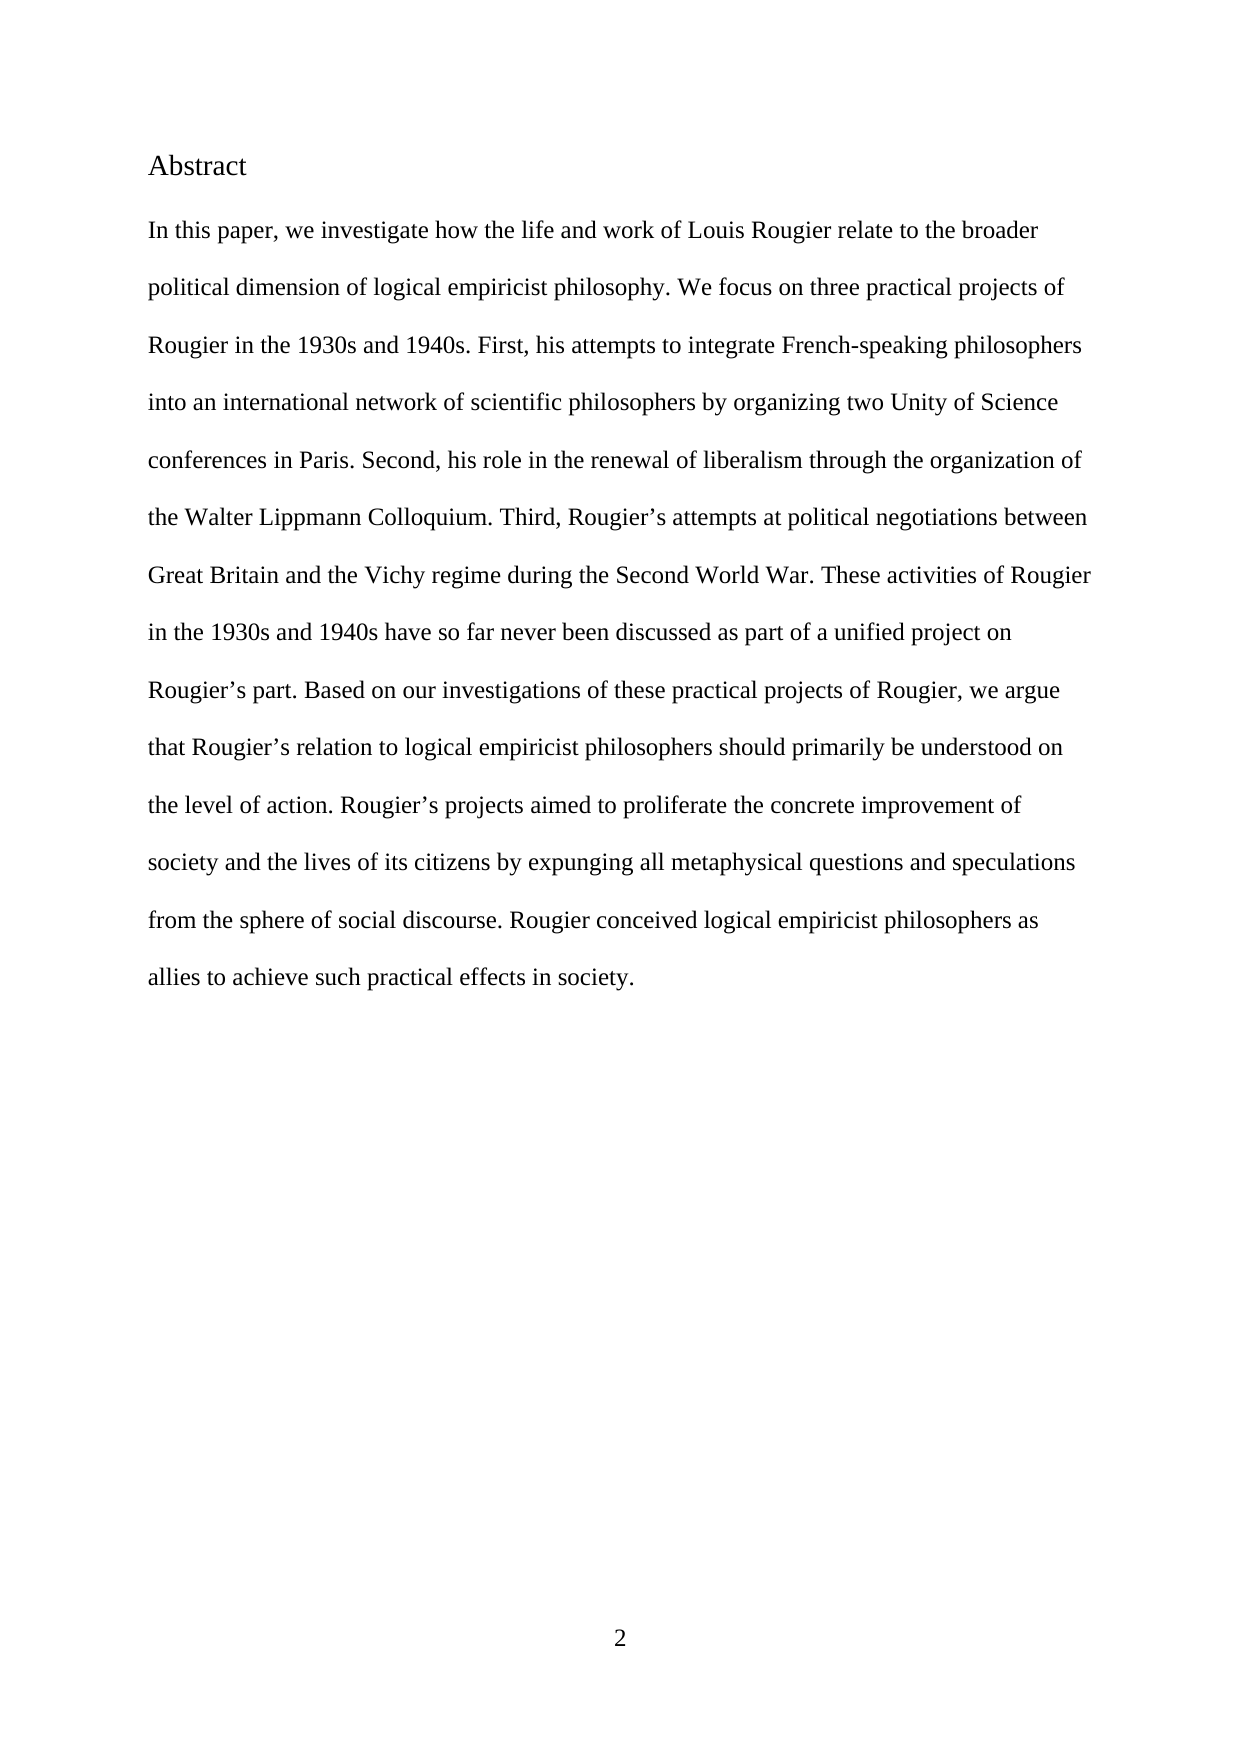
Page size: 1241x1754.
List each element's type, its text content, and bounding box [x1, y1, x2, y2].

text In this paper, we investigate how the life and work of Louis Rougier relate to the broader political dimension of logical empiricist philosophy. We focus on three practical projects of Rougier in the 1930s and 1940s. First, his attempts to integrate French-speaking philosophers into an international network of scientific philosophers by organizing two Unity of Science conferences in Paris. Second, his role in the renewal of liberalism through the organization of the Walter Lippmann Colloquium. Third, Rougier’s attempts at political negotiations between Great Britain and the Vichy regime during the Second World War. These activities of Rougier in the 1930s and 1940s have so far never been discussed as part of a unified project on Rougier’s part. Based on our investigations of these practical projects of Rougier, we argue that Rougier’s relation to logical empiricist philosophers should primarily be understood on the level of action. Rougier’s projects aimed to proliferate the concrete improvement of society and the lives of its citizens by expunging all metaphysical questions and speculations from the sphere of social discourse. Rougier conceived logical empiricist philosophers as allies to achieve such practical effects in society. [148, 215, 1093, 991]
subtitle Abstract [148, 148, 1093, 181]
